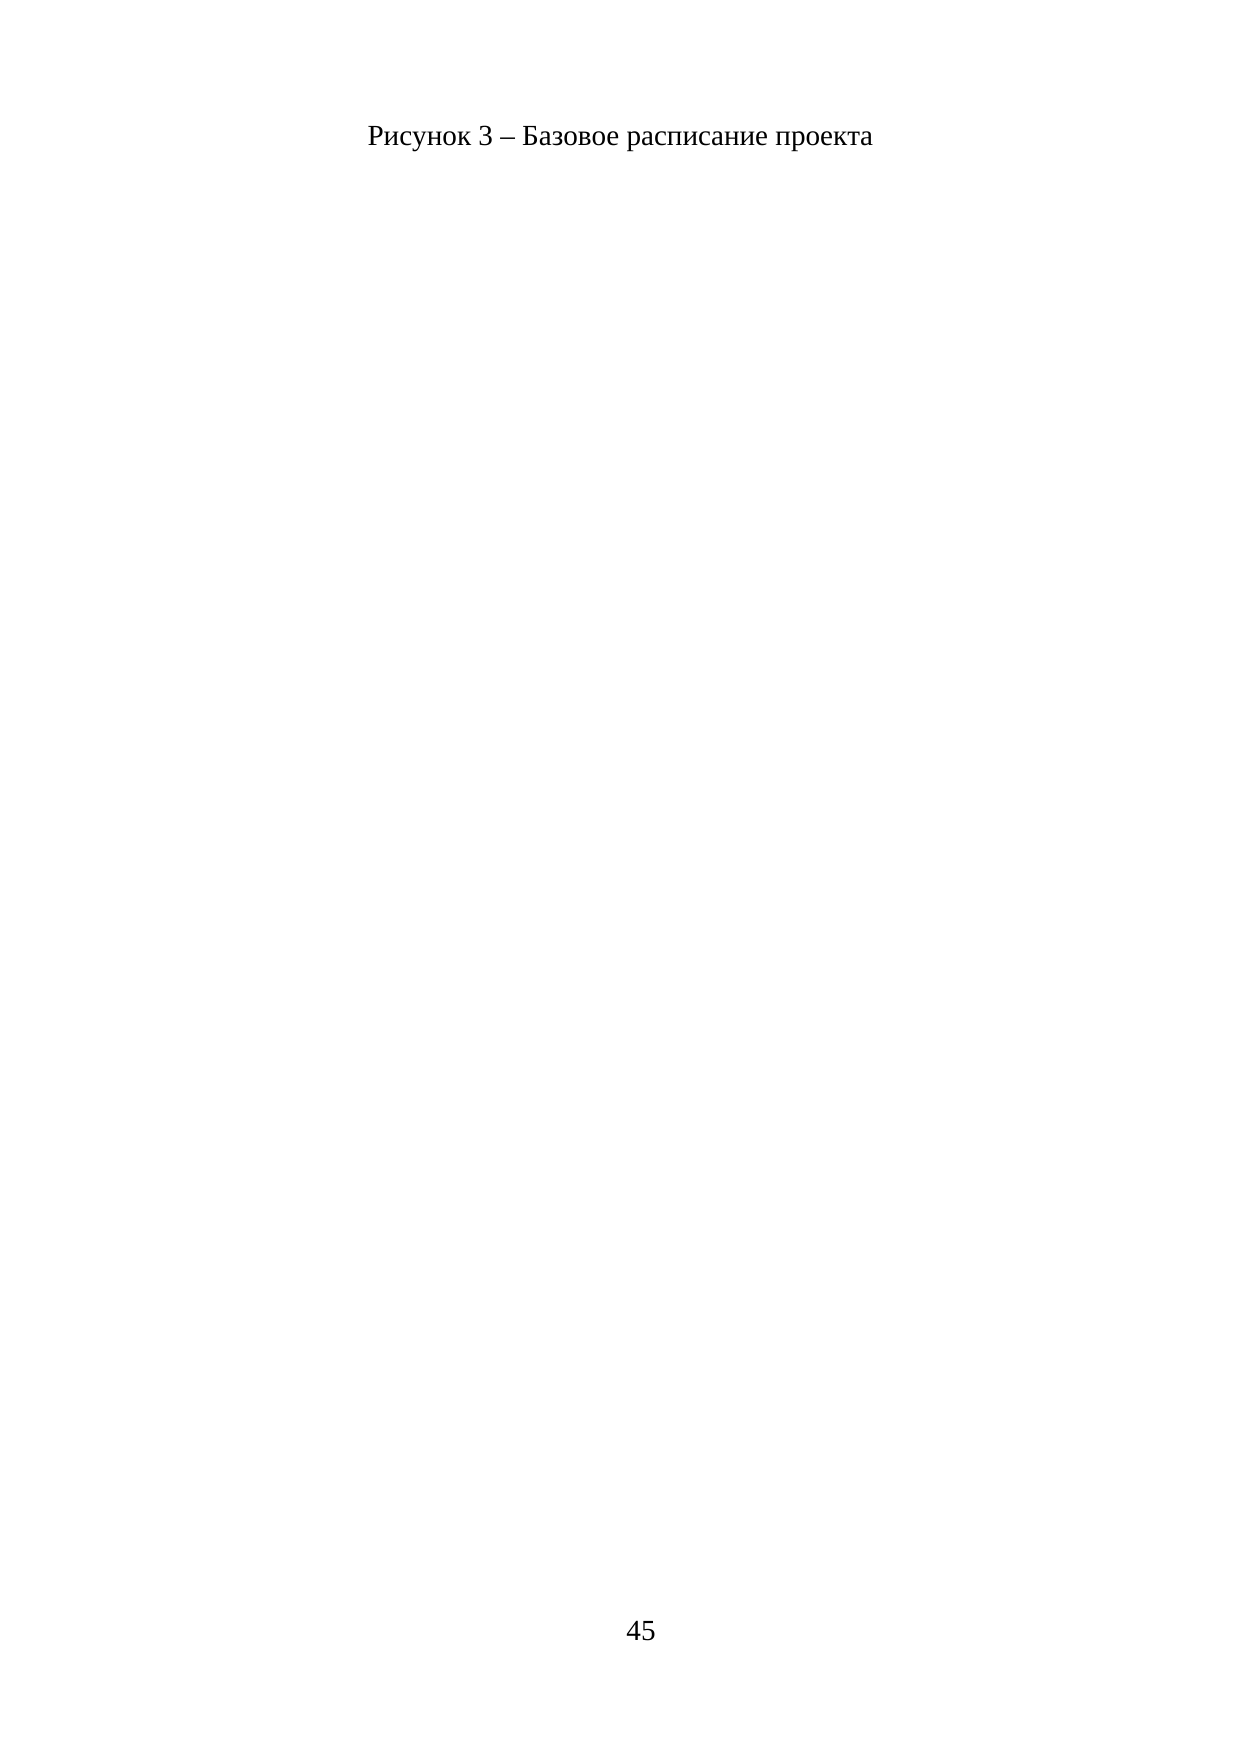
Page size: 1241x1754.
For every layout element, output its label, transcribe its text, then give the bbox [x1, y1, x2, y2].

text Рисунок 3 – Базовое расписание проекта [118, 118, 1122, 152]
